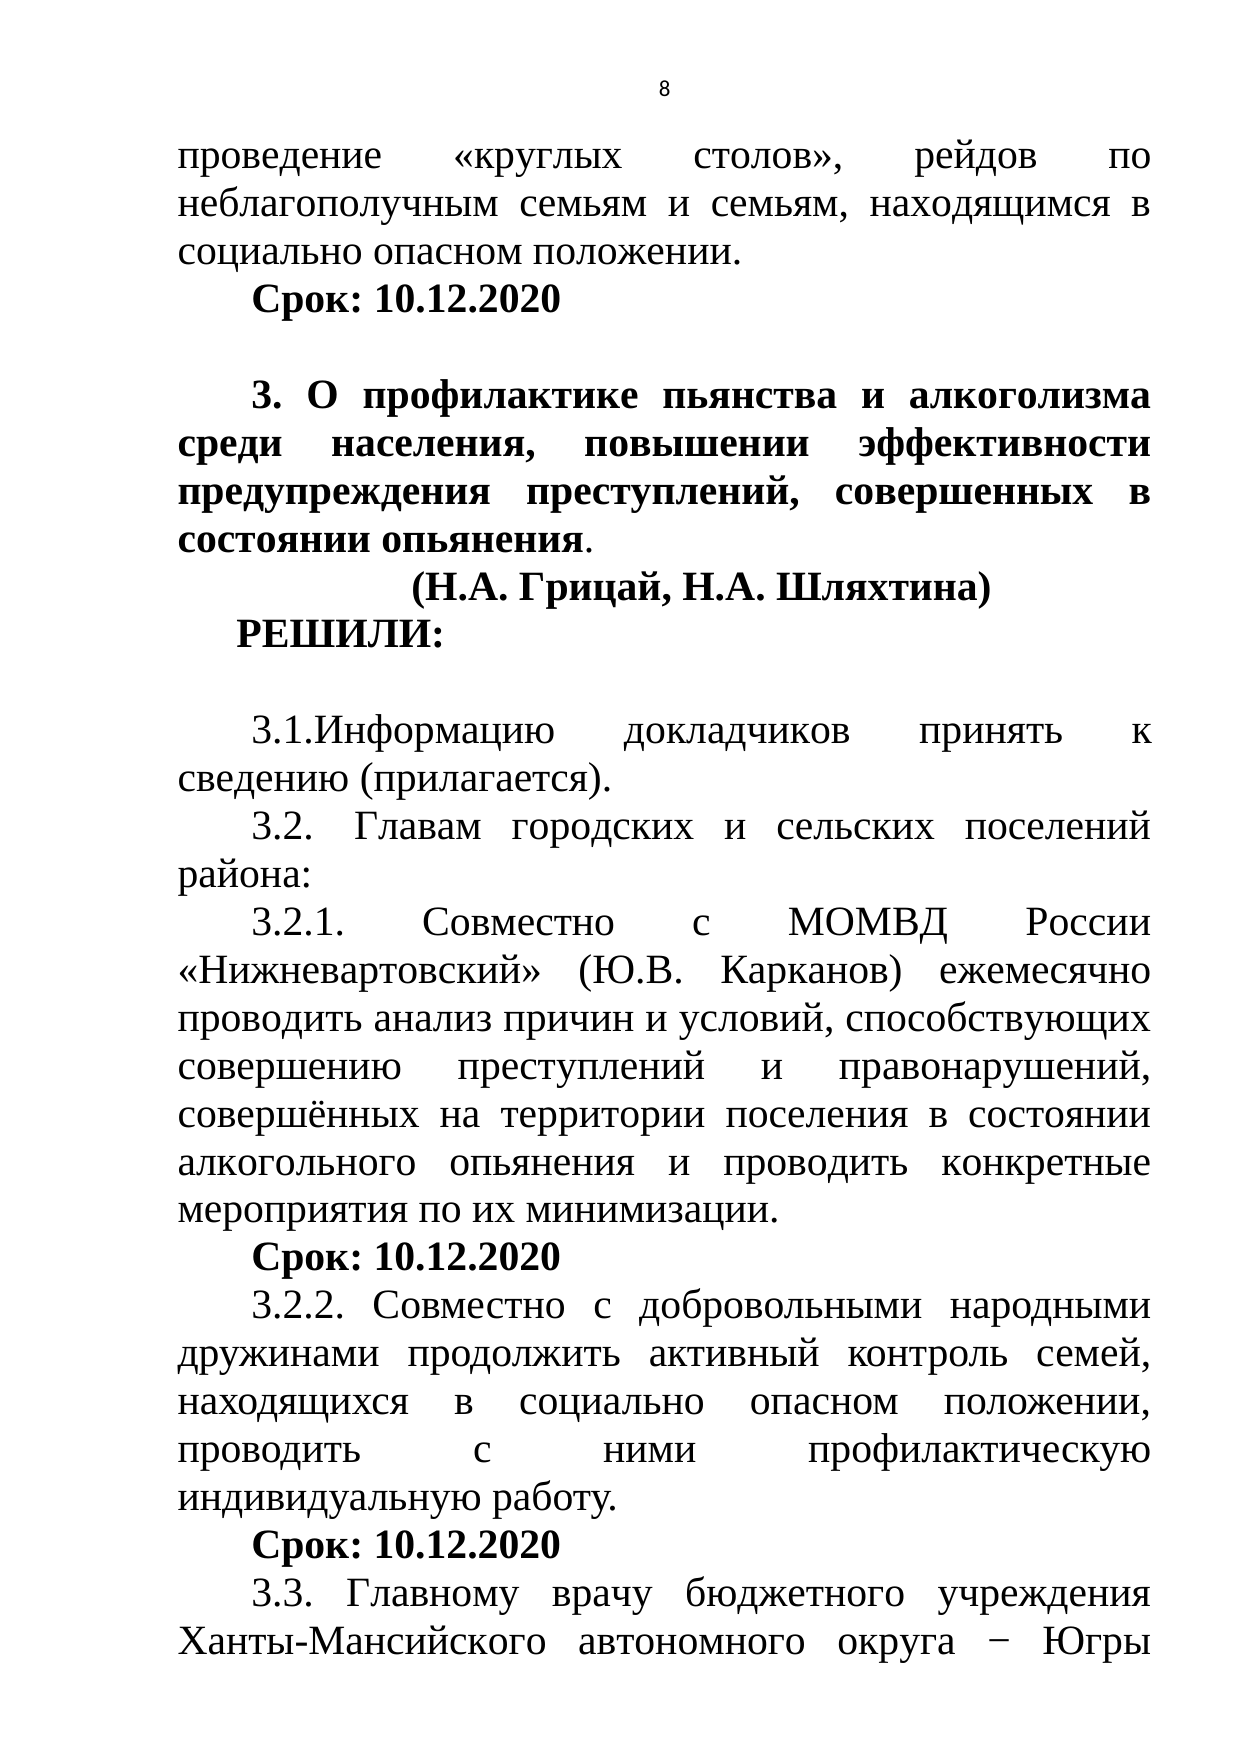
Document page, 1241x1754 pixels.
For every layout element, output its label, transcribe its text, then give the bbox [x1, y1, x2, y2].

list РЕШИЛИ: [177, 609, 1152, 657]
list Срок: 10.12.2020 [177, 1232, 1152, 1280]
list 3.2. Главам городских и сельских поселений района: [177, 801, 1152, 896]
text 3.1.Информацию докладчиков принять к сведению (прилагается). [177, 705, 1152, 801]
text 3. О профилактике пьянства и алкоголизма среди населения, повышении эффективности предупреждения преступлений, совершенных в состоянии опьянения. [177, 369, 1152, 561]
list Срок: 10.12.2020 [177, 1519, 1152, 1567]
text (Н.А. Грицай, Н.А. Шляхтина) [177, 561, 1152, 609]
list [177, 130, 1152, 273]
list Срок: 10.12.2020 [177, 273, 1152, 321]
list 3.2.1. Совместно с МОМВД России «Нижневартовский» (Ю.В. Карканов) ежемесячно проводить анализ причин и условий, способствующих совершению преступлений и правонарушений, совершённых на территории поселения в состоянии алкогольного опьянения и проводить конкретные мероприятия по их минимизации. [177, 896, 1152, 1232]
text 3.2.2. Совместно с добровольными народными дружинами продолжить активный контроль семей, находящихся в социально опасном положении, проводить с ними профилактическую индивидуальную работу. [177, 1280, 1152, 1519]
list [177, 1567, 1152, 1663]
